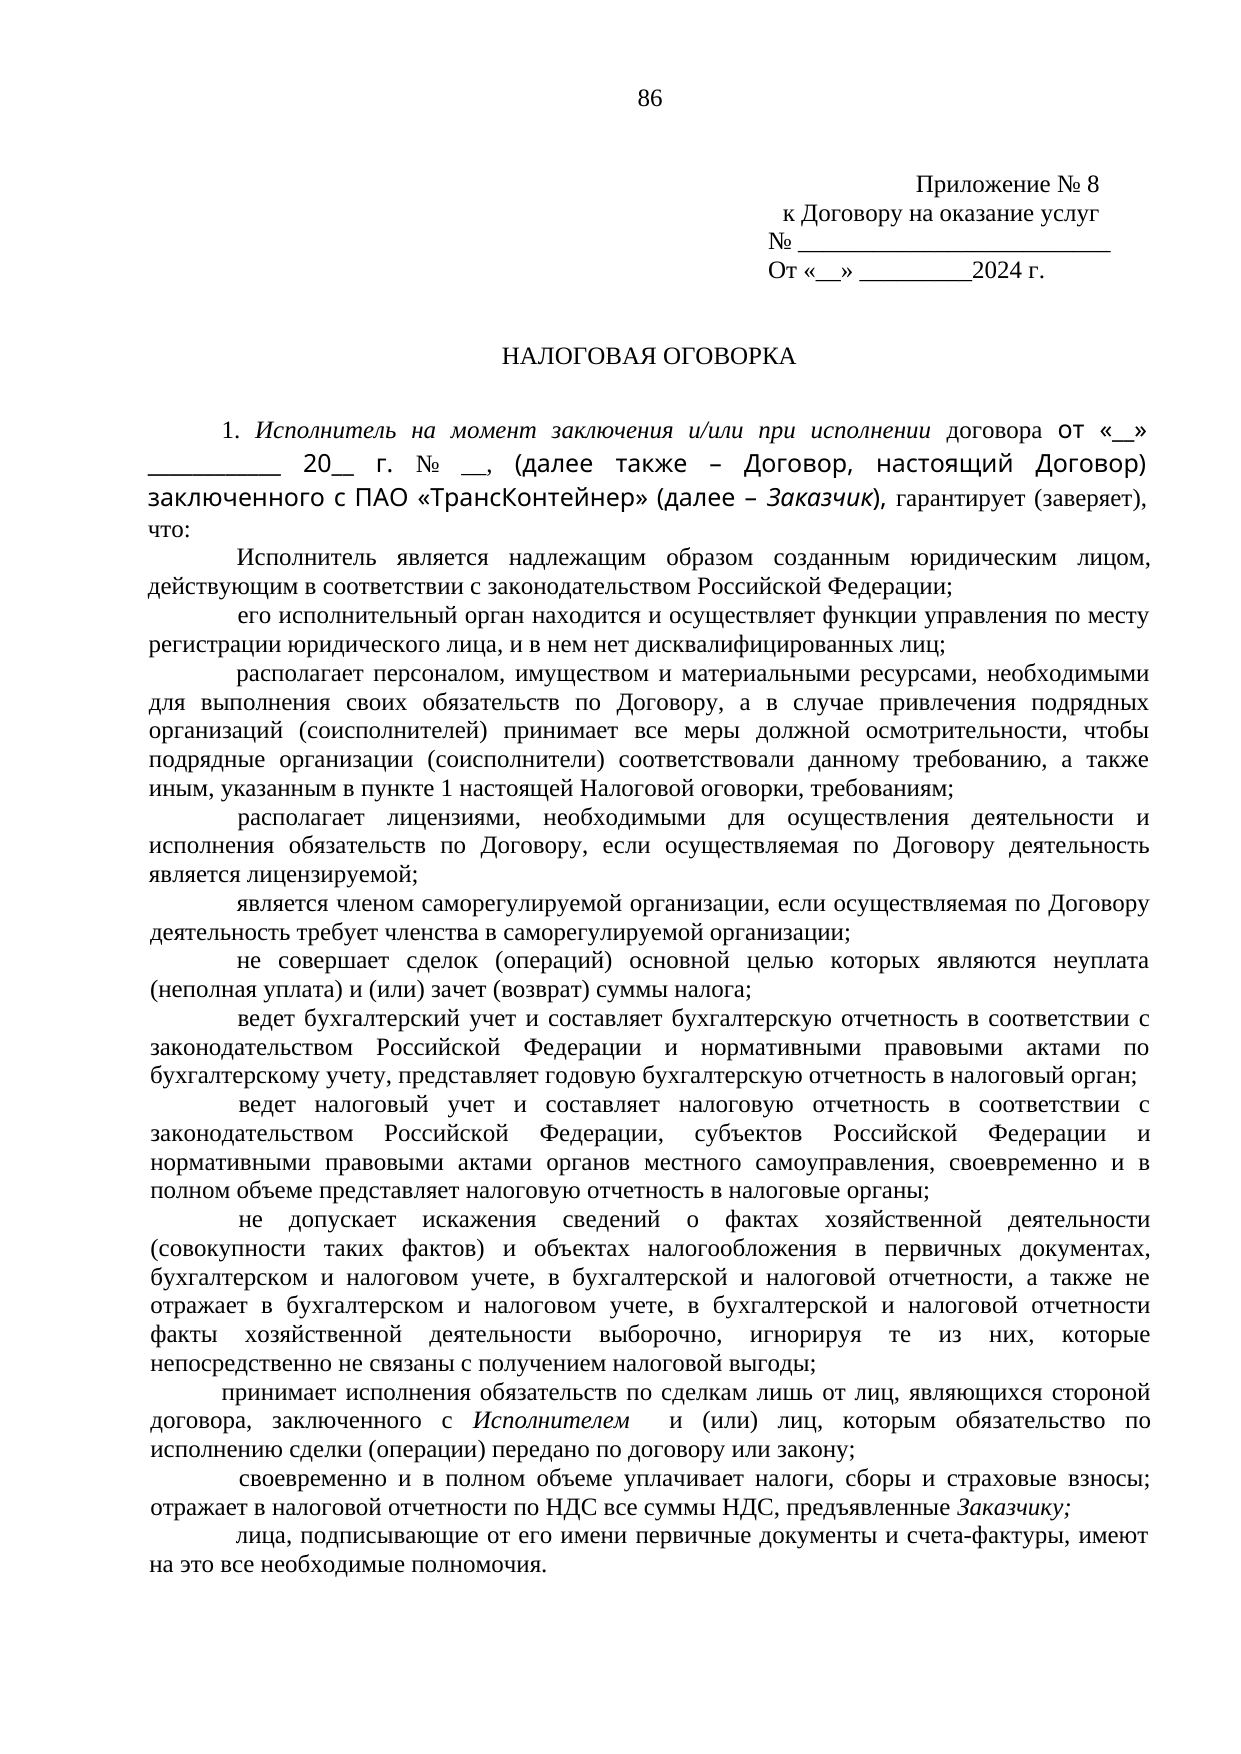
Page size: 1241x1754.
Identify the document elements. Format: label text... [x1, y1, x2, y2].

text № _________________________ [620, 226, 1152, 255]
text своевременно и в полном объеме уплачивает налоги, сборы и страховые взносы; отражает в налоговой отчетности по НДС все суммы НДС, предъявленные Заказчику; [150, 1463, 1152, 1520]
text располагает персоналом, имуществом и материальными ресурсами, необходимыми для выполнения своих обязательств по Договору, а в случае привлечения подрядных организаций (соисполнителей) принимает все меры должной осмотрительности, чтобы подрядные организации (соисполнители) соответствовали данному требованию, а также иным, указанным в пункте 1 настоящей Налоговой оговорки, требованиям; [149, 658, 1150, 802]
text является членом саморегулируемой организации, если осуществляемая по Договору деятельность требует членства в саморегулируемой организации; [150, 888, 1151, 945]
text 1. Исполнитель на момент заключения и/или при исполнении договора от «__» ____________ 20__ г. № __, (далее также – Договор, настоящий Договор) заключенного с ПАО «ТрансКонтейнер» (далее – Заказчик), гарантирует (заверяет), что: [148, 411, 1147, 542]
text его исполнительный орган находится и осуществляет функции управления по месту регистрации юридического лица, и в нем нет дисквалифицированных лиц; [148, 600, 1151, 658]
text ведет бухгалтерский учет и составляет бухгалтерскую отчетность в соответствии с законодательством Российской Федерации и нормативными правовыми актами по бухгалтерскому учету, представляет годовую бухгалтерскую отчетность в налоговый орган; [150, 1003, 1151, 1089]
text ведет налоговый учет и составляет налоговую отчетность в соответствии с законодательством Российской Федерации, субъектов Российской Федерации и нормативными правовыми актами органов местного самоуправления, своевременно и в полном объеме представляет налоговую отчетность в налоговые органы; [150, 1089, 1151, 1204]
text Исполнитель является надлежащим образом созданным юридическим лицом, действующим в соответствии с законодательством Российской Федерации; [148, 542, 1152, 600]
text лица, подписывающие от его имени первичные документы и счета-фактуры, имеют на это все необходимые полномочия. [149, 1520, 1149, 1578]
text не допускает искажения сведений о фактах хозяйственной деятельности (совокупности таких фактов) и объектах налогообложения в первичных документах, бухгалтерском и налоговом учете, в бухгалтерской и налоговой отчетности, а также не отражает в бухгалтерском и налоговом учете, в бухгалтерской и налоговой отчетности факты хозяйственной деятельности выборочно, игнорируя те из них, которые непосредственно не связаны с получением налоговой выгоды; [150, 1204, 1152, 1377]
text к Договору на оказание услуг [620, 198, 1152, 226]
text принимает исполнения обязательств по сделкам лишь от лиц, являющихся стороной договора, заключенного с Исполнителем и (или) лиц, которым обязательство по исполнению сделки (операции) передано по договору или закону; [150, 1377, 1152, 1463]
text Приложение № 8 [620, 169, 1152, 198]
text располагает лицензиями, необходимыми для осуществления деятельности и исполнения обязательств по Договору, если осуществляемая по Договору деятельность является лицензируемой; [149, 802, 1151, 888]
text От «__» _________2024 г. [620, 255, 1152, 284]
text не совершает сделок (операций) основной целью которых являются неуплата (неполная уплата) и (или) зачет (возврат) суммы налога; [150, 945, 1151, 1003]
text НАЛОГОВАЯ ОГОВОРКА [148, 341, 1151, 370]
